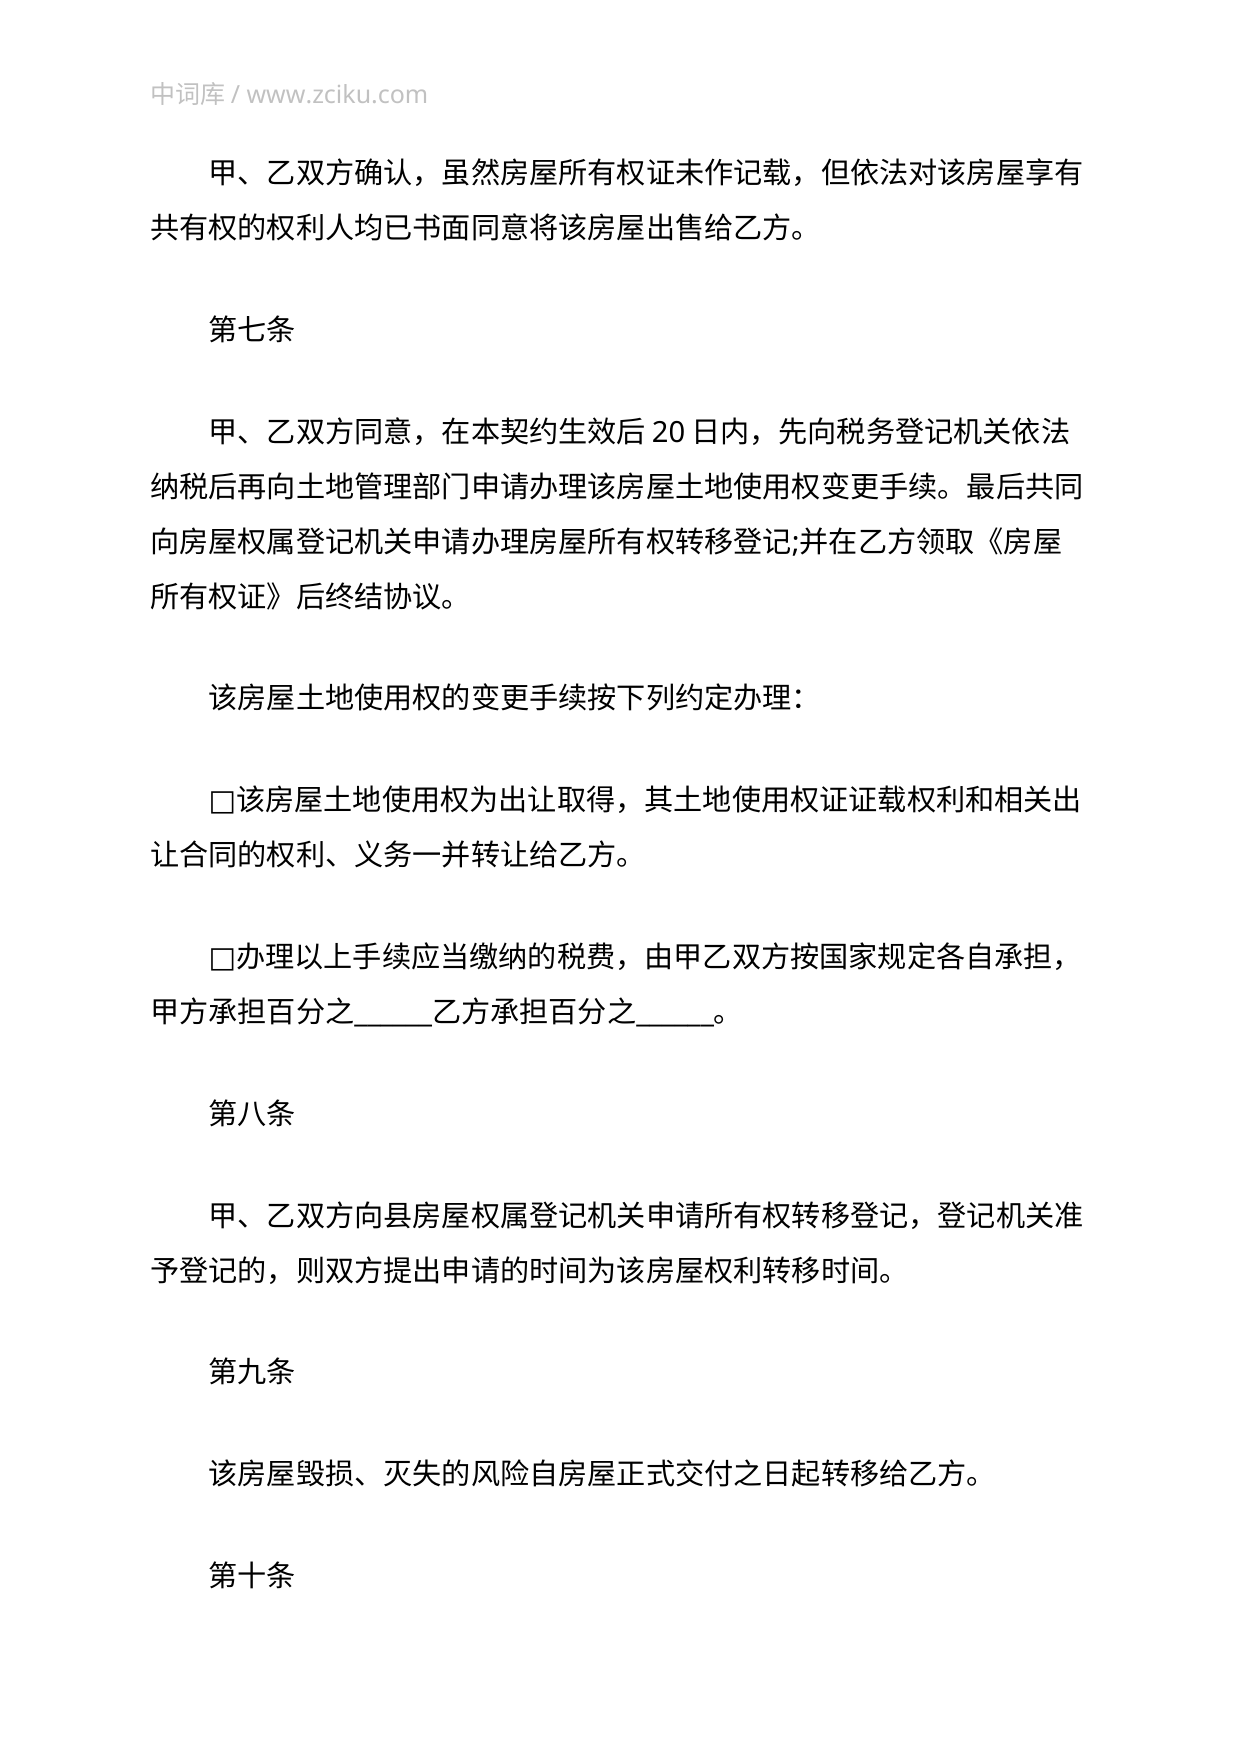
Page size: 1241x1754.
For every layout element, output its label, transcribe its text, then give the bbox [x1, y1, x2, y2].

text □办理以上手续应当缴纳的税费，由甲乙双方按国家规定各自承担，甲方承担百分之______乙方承担百分之______。 [150, 934, 1090, 1031]
text 甲、乙双方确认，虽然房屋所有权证未作记载，但依法对该房屋享有共有权的权利人均已书面同意将该房屋出售给乙方。 [150, 150, 1090, 247]
text 第九条 [150, 1349, 1090, 1391]
text 该房屋土地使用权的变更手续按下列约定办理： [150, 675, 1090, 717]
text 甲、乙双方同意，在本契约生效后20日内，先向税务登记机关依法纳税后再向土地管理部门申请办理该房屋土地使用权变更手续。最后共同向房屋权属登记机关申请办理房屋所有权转移登记;并在乙方领取《房屋所有权证》后终结协议。 [150, 408, 1090, 616]
text □该房屋土地使用权为出让取得，其土地使用权证证载权利和相关出让合同的权利、义务一并转让给乙方。 [150, 777, 1090, 874]
text 甲、乙双方向县房屋权属登记机关申请所有权转移登记，登记机关准予登记的，则双方提出申请的时间为该房屋权利转移时间。 [150, 1192, 1090, 1289]
text 第八条 [150, 1091, 1090, 1133]
text 第七条 [150, 307, 1090, 349]
text 第十条 [150, 1553, 1090, 1595]
text 该房屋毁损、灭失的风险自房屋正式交付之日起转移给乙方。 [150, 1451, 1090, 1493]
